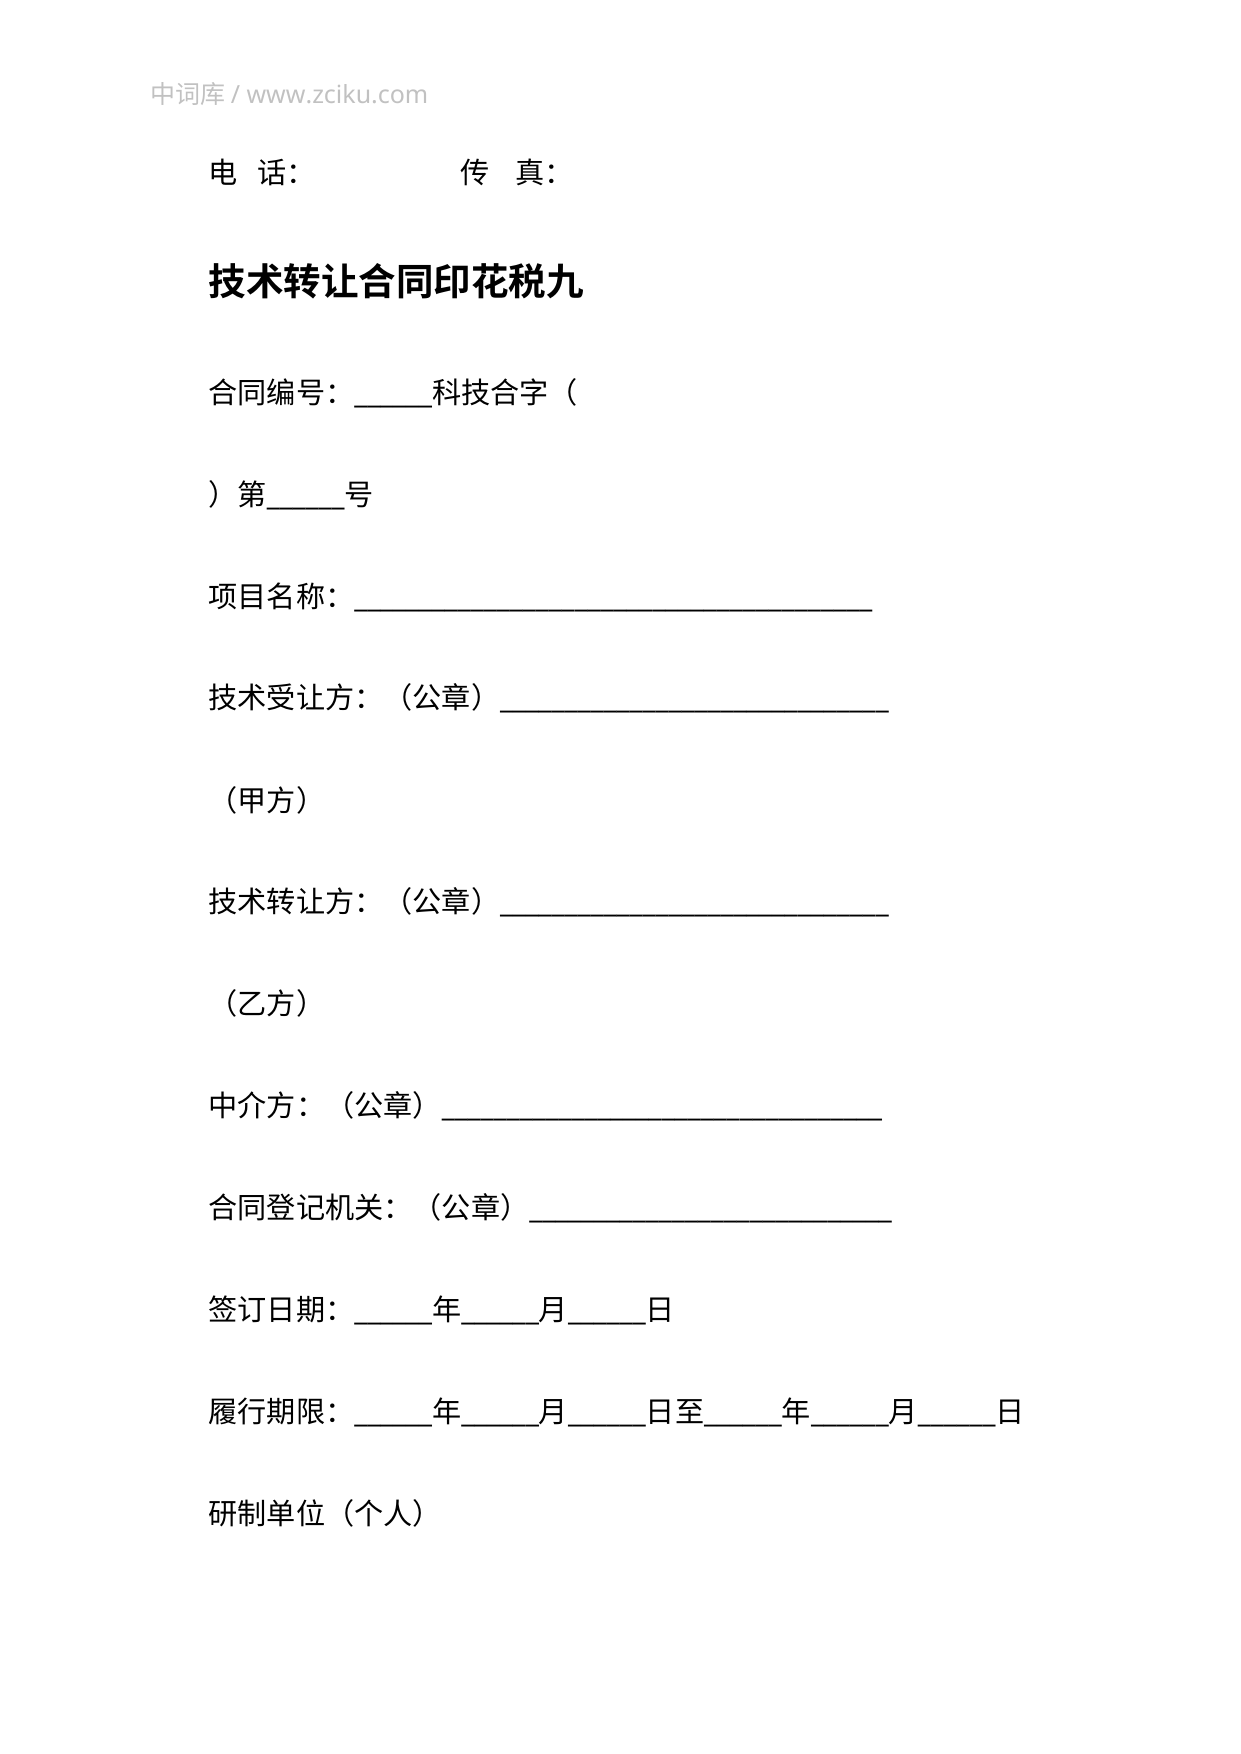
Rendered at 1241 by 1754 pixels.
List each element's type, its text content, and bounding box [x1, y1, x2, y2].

text 技术转让合同印花税九 [150, 252, 1090, 306]
text 研制单位（个人） [150, 1491, 1090, 1533]
text 合同编号：______科技合字（ [150, 369, 1090, 412]
text （乙方） [150, 981, 1090, 1023]
text （甲方） [150, 777, 1090, 819]
text ）第______号 [150, 471, 1090, 513]
text 技术受让方：（公章）______________________________ [150, 675, 1090, 717]
text 项目名称：________________________________________ [150, 573, 1090, 616]
text 电 话： 传 真： [150, 150, 1090, 192]
text 合同登记机关：（公章）____________________________ [150, 1184, 1090, 1227]
text 履行期限：______年______月______日至______年______月______日 [150, 1388, 1090, 1431]
text 中介方：（公章）__________________________________ [150, 1083, 1090, 1125]
text 签订日期：______年______月______日 [150, 1287, 1090, 1329]
text 技术转让方：（公章）______________________________ [150, 879, 1090, 921]
